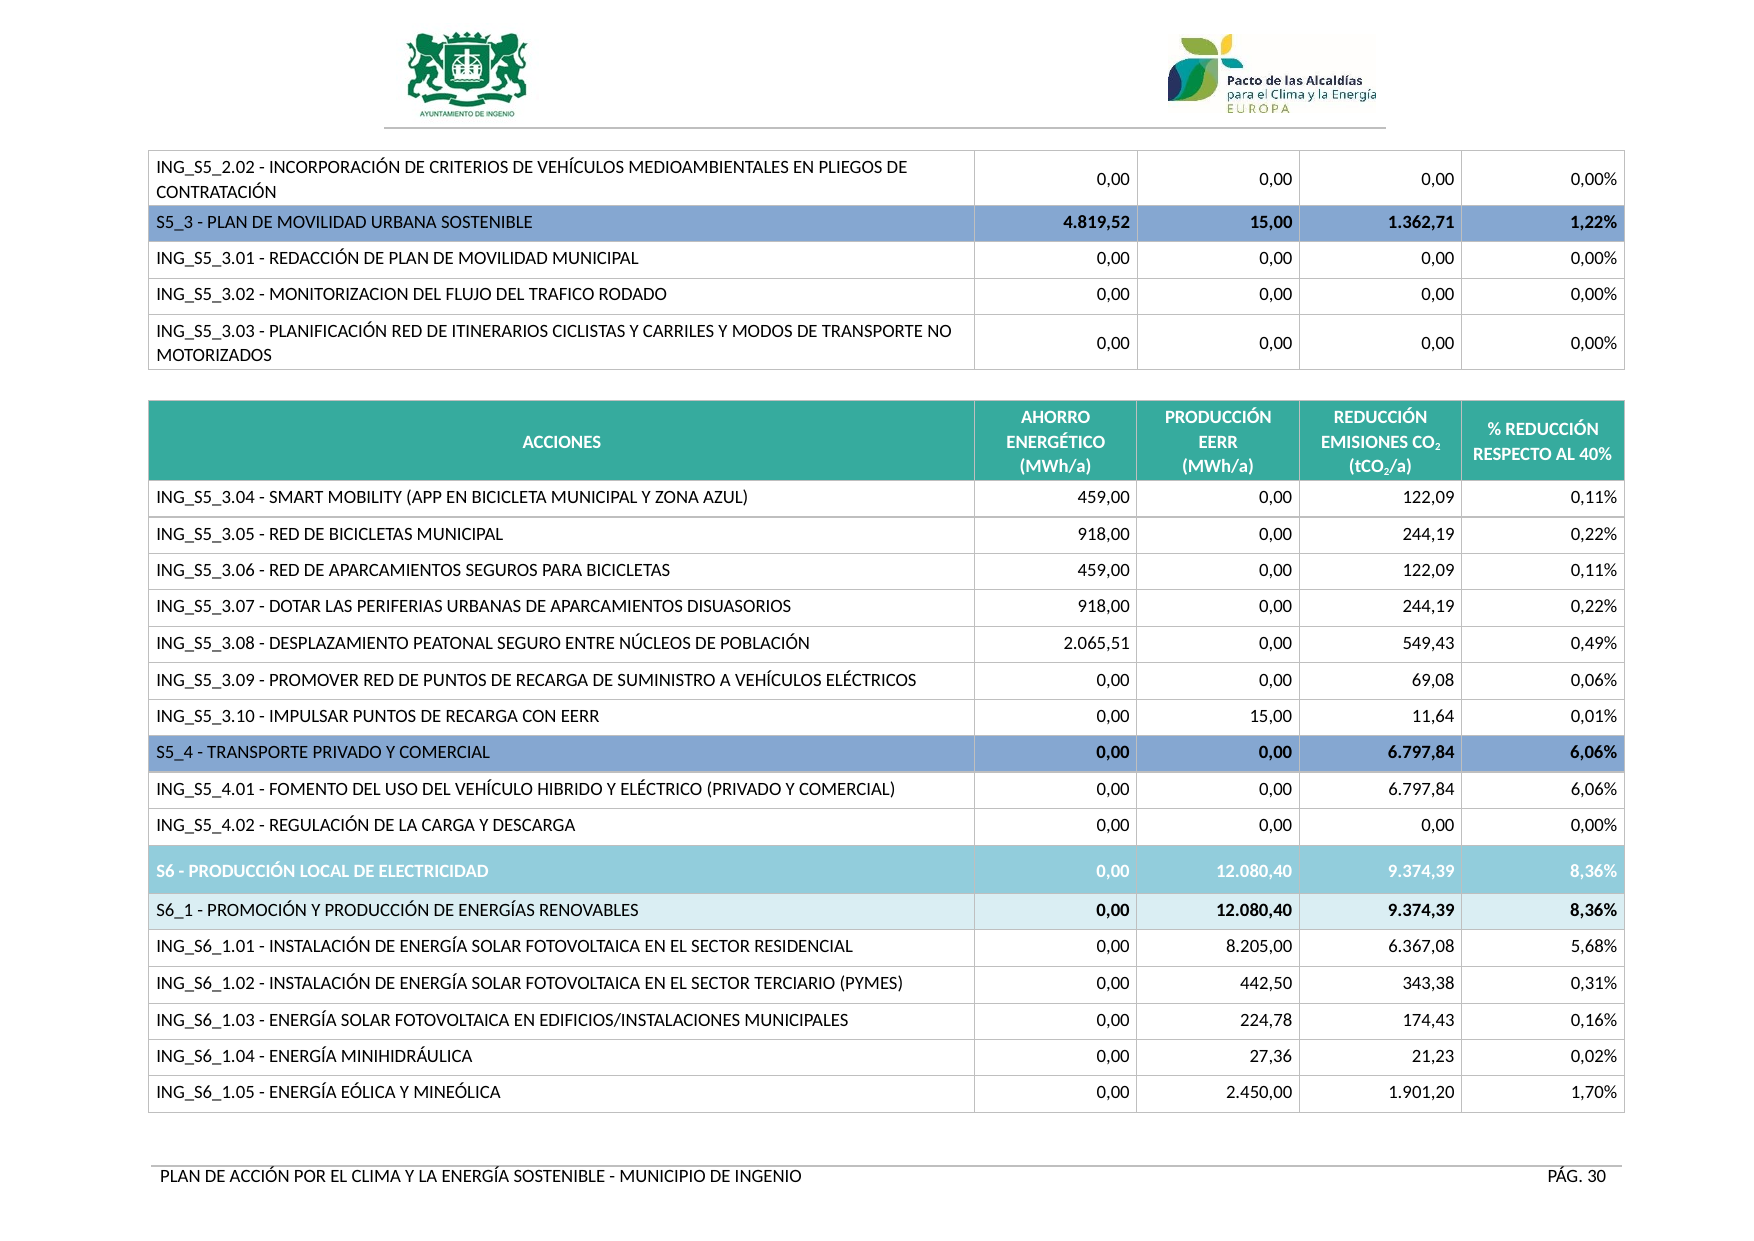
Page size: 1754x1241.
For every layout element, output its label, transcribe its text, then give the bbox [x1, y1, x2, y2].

table_cell 0,00 [975, 700, 1136, 735]
table_cell 6.797,84 [1300, 773, 1461, 808]
table_cell 8,36% [1462, 894, 1624, 929]
table_cell 0,06% [1462, 663, 1624, 698]
table_cell 1,70% [1462, 1076, 1624, 1112]
table_cell 2.065,51 [975, 627, 1136, 662]
table_cell 0,49% [1462, 627, 1624, 662]
table_cell 0,00 [975, 279, 1137, 314]
table_cell 27,36 [1137, 1040, 1299, 1075]
table_cell ING_S6_1.01 - INSTALACIÓN DE ENERGÍA SOLAR FOTOVOLTAICA EN EL SECTOR RESIDENCIAL [149, 930, 974, 966]
table_cell ING_S6_1.03 - ENERGÍA SOLAR FOTOVOLTAICA EN EDIFICIOS/INSTALACIONES MUNICIPALES [149, 1004, 974, 1039]
table_cell 0,00 [1138, 315, 1299, 369]
table_header ACCIONES [149, 401, 974, 480]
table_cell 2.450,00 [1137, 1076, 1299, 1112]
table_cell 15,00 [1137, 700, 1299, 735]
table_cell 0,00 [975, 894, 1136, 929]
table_cell 0,00 [1137, 663, 1299, 698]
table_cell 15,00 [1138, 206, 1299, 241]
table_cell ING_S5_3.08 - DESPLAZAMIENTO PEATONAL SEGURO ENTRE NÚCLEOS DE POBLACIÓN [149, 627, 974, 662]
table_cell 0,00% [1462, 809, 1624, 845]
table_cell 0,00 [975, 736, 1136, 771]
table_cell ING_S5_2.02 - INCORPORACIÓN DE CRITERIOS DE VEHÍCULOS MEDIOAMBIENTALES EN PLIEGOS DE CONTRATACIÓN [149, 151, 974, 205]
table_cell ING_S5_3.09 - PROMOVER RED DE PUNTOS DE RECARGA DE SUMINISTRO A VEHÍCULOS ELÉCTRICOS [149, 663, 974, 698]
table_cell 21,23 [1300, 1040, 1461, 1075]
table_cell 0,00 [975, 809, 1136, 845]
table_cell 0,22% [1462, 518, 1624, 553]
table_cell 0,00 [1137, 736, 1299, 771]
table_cell 122,09 [1300, 554, 1461, 589]
table_cell 244,19 [1300, 590, 1461, 626]
table_cell 918,00 [975, 518, 1136, 553]
table_cell 0,00 [1137, 518, 1299, 553]
table_cell 0,11% [1462, 554, 1624, 589]
table_cell 6,06% [1462, 773, 1624, 808]
table_cell 8,36% [1462, 846, 1624, 893]
table_cell ING_S5_4.02 - REGULACIÓN DE LA CARGA Y DESCARGA [149, 809, 974, 845]
table_cell 6,06% [1462, 736, 1624, 771]
table_cell 0,00 [1138, 242, 1299, 277]
table_cell 6.797,84 [1300, 736, 1461, 771]
table_cell 0,00 [1300, 809, 1461, 845]
table_cell 122,09 [1300, 481, 1461, 516]
table_header % REDUCCIÓN RESPECTO AL 40% [1462, 401, 1624, 480]
table_cell 0,00 [975, 151, 1137, 205]
table_cell 0,00 [1138, 279, 1299, 314]
table_cell 549,43 [1300, 627, 1461, 662]
table_cell 0,00 [975, 1004, 1136, 1039]
table_cell 0,00 [1137, 809, 1299, 845]
table_cell 4.819,52 [975, 206, 1137, 241]
table_cell 1,22% [1462, 206, 1624, 241]
table_cell ING_S5_3.02 - MONITORIZACION DEL FLUJO DEL TRAFICO RODADO [149, 279, 974, 314]
table_cell 0,00 [975, 967, 1136, 1002]
table_cell S6_1 - PROMOCIÓN Y PRODUCCIÓN DE ENERGÍAS RENOVABLES [149, 894, 974, 929]
table_cell 0,00% [1462, 315, 1624, 369]
table_cell 69,08 [1300, 663, 1461, 698]
table_cell 0,00 [1137, 481, 1299, 516]
table_cell 459,00 [975, 554, 1136, 589]
table_cell 0,00 [1137, 554, 1299, 589]
table_cell 12.080,40 [1137, 894, 1299, 929]
table_cell ING_S5_3.03 - PLANIFICACIÓN RED DE ITINERARIOS CICLISTAS Y CARRILES Y MODOS DE TRANSPORTE NO MOTORIZADOS [149, 315, 974, 369]
table_cell 0,00% [1462, 151, 1624, 205]
table_cell 459,00 [975, 481, 1136, 516]
table_cell 9.374,39 [1300, 846, 1461, 893]
table_cell 0,00 [975, 663, 1136, 698]
table_cell ING_S6_1.02 - INSTALACIÓN DE ENERGÍA SOLAR FOTOVOLTAICA EN EL SECTOR TERCIARIO (PYMES) [149, 967, 974, 1002]
table_cell 0,00 [975, 773, 1136, 808]
table_cell 0,00 [975, 1076, 1136, 1112]
table_cell 0,31% [1462, 967, 1624, 1002]
table_cell 0,00 [1138, 151, 1299, 205]
table_cell S5_3 - PLAN DE MOVILIDAD URBANA SOSTENIBLE [149, 206, 974, 241]
table_cell 0,00 [1300, 279, 1461, 314]
table_header PRODUCCIÓN EERR (MWh/a) [1137, 401, 1299, 480]
table_cell S6 - PRODUCCIÓN LOCAL DE ELECTRICIDAD [149, 846, 974, 893]
table_cell 0,00 [975, 846, 1136, 893]
table_cell ING_S5_4.01 - FOMENTO DEL USO DEL VEHÍCULO HIBRIDO Y ELÉCTRICO (PRIVADO Y COMERCIAL) [149, 773, 974, 808]
table_cell 0,01% [1462, 700, 1624, 735]
table_cell 0,00 [1300, 242, 1461, 277]
table_cell 0,00 [975, 930, 1136, 966]
table_cell 0,02% [1462, 1040, 1624, 1075]
table_cell ING_S5_3.06 - RED DE APARCAMIENTOS SEGUROS PARA BICICLETAS [149, 554, 974, 589]
table_cell ING_S5_3.01 - REDACCIÓN DE PLAN DE MOVILIDAD MUNICIPAL [149, 242, 974, 277]
table_cell 224,78 [1137, 1004, 1299, 1039]
table_cell 0,22% [1462, 590, 1624, 626]
table_cell 1.362,71 [1300, 206, 1461, 241]
table_cell 0,00% [1462, 279, 1624, 314]
picture [1168, 34, 1376, 113]
picture [396, 23, 539, 124]
table_header REDUCCIÓN EMISIONES CO2 (tCO2/a) [1300, 401, 1461, 480]
table_cell ING_S5_3.10 - IMPULSAR PUNTOS DE RECARGA CON EERR [149, 700, 974, 735]
table_cell 0,00 [975, 1040, 1136, 1075]
table_cell ING_S5_3.04 - SMART MOBILITY (APP EN BICICLETA MUNICIPAL Y ZONA AZUL) [149, 481, 974, 516]
table_cell 8.205,00 [1137, 930, 1299, 966]
table_cell 11,64 [1300, 700, 1461, 735]
table_cell 0,00 [1137, 590, 1299, 626]
table_cell ING_S6_1.04 - ENERGÍA MINIHIDRÁULICA [149, 1040, 974, 1075]
table_cell 244,19 [1300, 518, 1461, 553]
table_cell 6.367,08 [1300, 930, 1461, 966]
table_cell ING_S6_1.05 - ENERGÍA EÓLICA Y MINEÓLICA [149, 1076, 974, 1112]
table_cell 5,68% [1462, 930, 1624, 966]
table_cell 343,38 [1300, 967, 1461, 1002]
table_cell 0,16% [1462, 1004, 1624, 1039]
table_header AHORRO ENERGÉTICO (MWh/a) [975, 401, 1136, 480]
table_cell 174,43 [1300, 1004, 1461, 1039]
table_cell 0,00 [975, 242, 1137, 277]
table_cell 0,00 [1137, 773, 1299, 808]
table_cell 12.080,40 [1137, 846, 1299, 893]
table_cell S5_4 - TRANSPORTE PRIVADO Y COMERCIAL [149, 736, 974, 771]
table_cell 0,00 [1300, 315, 1461, 369]
table_cell 0,00% [1462, 242, 1624, 277]
table_cell 9.374,39 [1300, 894, 1461, 929]
table_cell 442,50 [1137, 967, 1299, 1002]
table_cell ING_S5_3.07 - DOTAR LAS PERIFERIAS URBANAS DE APARCAMIENTOS DISUASORIOS [149, 590, 974, 626]
table_cell 918,00 [975, 590, 1136, 626]
table_cell 1.901,20 [1300, 1076, 1461, 1112]
table_cell 0,00 [1137, 627, 1299, 662]
table_cell 0,00 [1300, 151, 1461, 205]
table_cell 0,11% [1462, 481, 1624, 516]
table_cell 0,00 [975, 315, 1137, 369]
table_cell ING_S5_3.05 - RED DE BICICLETAS MUNICIPAL [149, 518, 974, 553]
